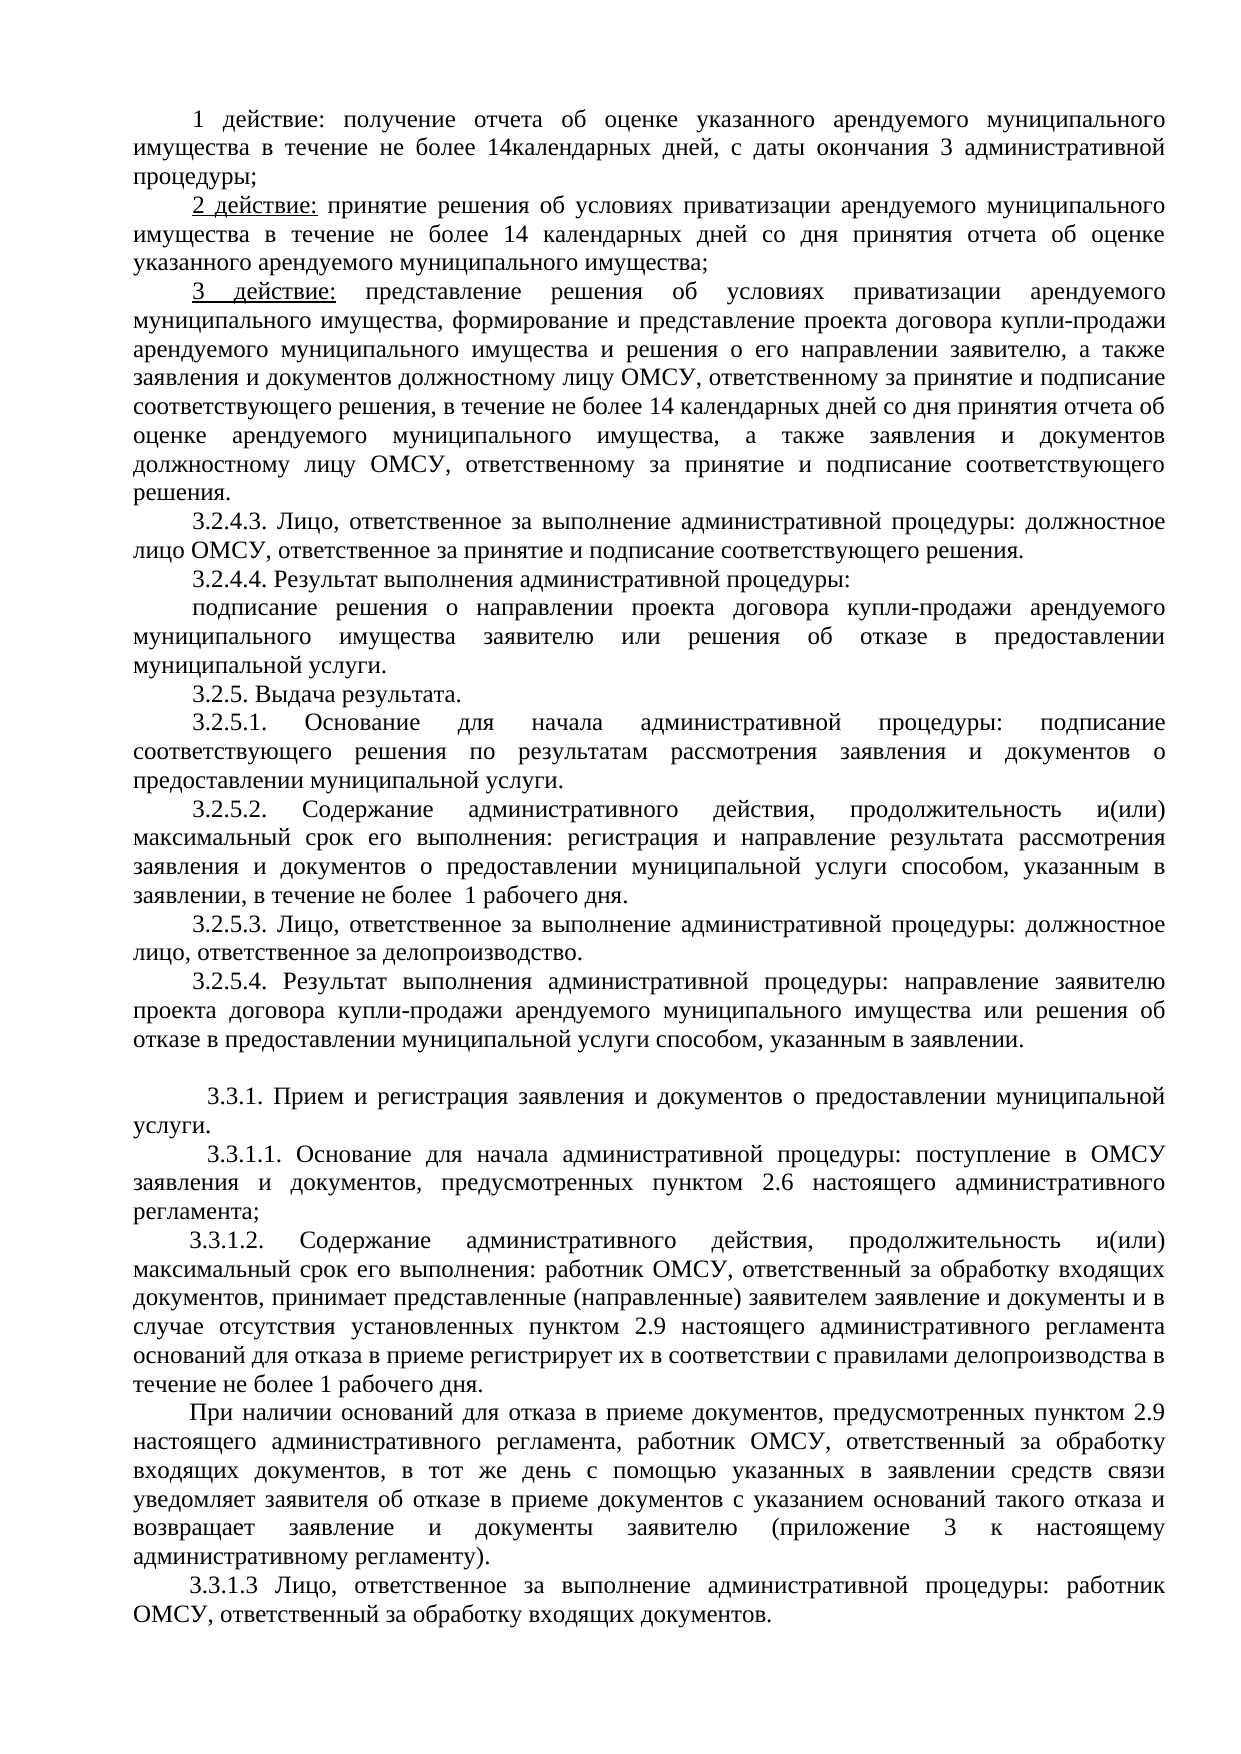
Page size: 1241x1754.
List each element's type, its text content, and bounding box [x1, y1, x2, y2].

text 3.2.5.2. Содержание административного действия, продолжительность и(или) максимальный срок его выполнения: регистрация и направление результата рассмотрения заявления и документов о предоставлении муниципальной услуги способом, указанным в заявлении, в течение не более 1 рабочего дня. [133, 794, 1166, 909]
text подписание решения о направлении проекта договора купли-продажи арендуемого муниципального имущества заявителю или решения об отказе в предоставлении муниципальной услуги. [133, 592, 1166, 679]
text 3.3.1.3 Лицо, ответственное за выполнение административной процедуры: работник ОМСУ, ответственный за обработку входящих документов. [133, 1570, 1166, 1627]
text 3.2.5.3. Лицо, ответственное за выполнение административной процедуры: должностное лицо, ответственное за делопроизводство. [133, 909, 1166, 966]
text 3.3.1.2. Содержание административного действия, продолжительность и(или) максимальный срок его выполнения: работник ОМСУ, ответственный за обработку входящих документов, принимает представленные (направленные) заявителем заявление и документы и в случае отсутствия установленных пунктом 2.9 настоящего административного регламента оснований для отказа в приеме регистрирует их в соответствии с правилами делопроизводства в течение не более 1 рабочего дня. [133, 1225, 1166, 1397]
text 3.3.1.1. Основание для начала административной процедуры: поступление в ОМСУ заявления и документов, предусмотренных пунктом 2.6 настоящего административного регламента; [133, 1139, 1166, 1225]
text 3.2.4.3. Лицо, ответственное за выполнение административной процедуры: должностное лицо ОМСУ, ответственное за принятие и подписание соответствующего решения. [133, 506, 1166, 564]
text 3 действие: представление решения об условиях приватизации арендуемого муниципального имущества, формирование и представление проекта договора купли-продажи арендуемого муниципального имущества и решения о его направлении заявителю, а также заявления и документов должностному лицу ОМСУ, ответственному за принятие и подписание соответствующего решения, в течение не более 14 календарных дней со дня принятия отчета об оценке арендуемого муниципального имущества, а также заявления и документов должностному лицу ОМСУ, ответственному за принятие и подписание соответствующего решения. [133, 276, 1166, 506]
text 3.3.1. Прием и регистрация заявления и документов о предоставлении муниципальной услуги. [133, 1081, 1166, 1139]
text 2 действие: принятие решения об условиях приватизации арендуемого муниципального имущества в течение не более 14 календарных дней со дня принятия отчета об оценке указанного арендуемого муниципального имущества; [133, 190, 1166, 276]
text При наличии оснований для отказа в приеме документов, предусмотренных пунктом 2.9 настоящего административного регламента, работник ОМСУ, ответственный за обработку входящих документов, в тот же день с помощью указанных в заявлении средств связи уведомляет заявителя об отказе в приеме документов с указанием оснований такого отказа и возвращает заявление и документы заявителю (приложение 3 к настоящему административному регламенту). [133, 1397, 1166, 1570]
text 3.2.5.4. Результат выполнения административной процедуры: направление заявителю проекта договора купли-продажи арендуемого муниципального имущества или решения об отказе в предоставлении муниципальной услуги способом, указанным в заявлении. [133, 966, 1166, 1052]
text 1 действие: получение отчета об оценке указанного арендуемого муниципального имущества в течение не более 14календарных дней, с даты окончания 3 административной процедуры; [133, 104, 1166, 190]
text 3.2.4.4. Результат выполнения административной процедуры: [133, 564, 1166, 592]
text 3.2.5.1. Основание для начала административной процедуры: подписание соответствующего решения по результатам рассмотрения заявления и документов о предоставлении муниципальной услуги. [133, 707, 1166, 794]
text 3.2.5. Выдача результата. [133, 679, 1166, 707]
